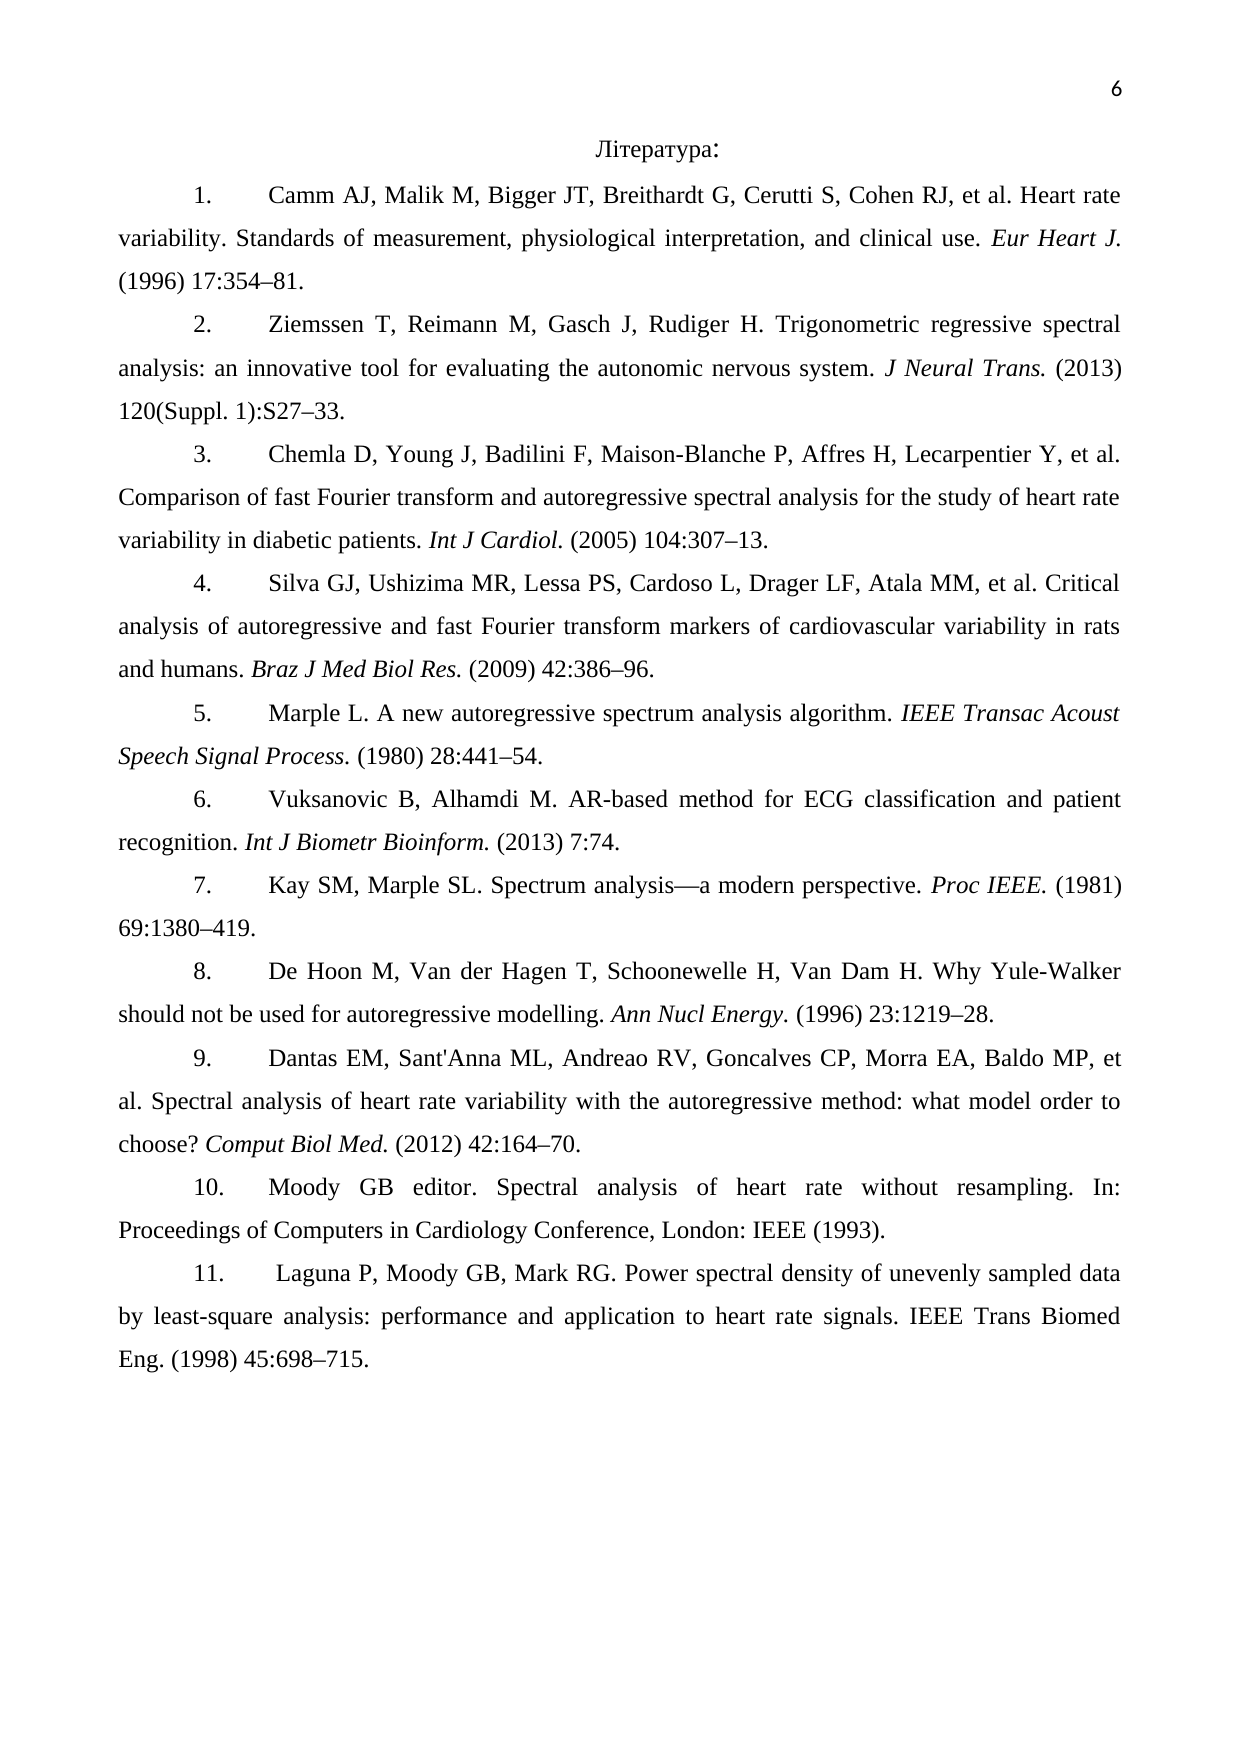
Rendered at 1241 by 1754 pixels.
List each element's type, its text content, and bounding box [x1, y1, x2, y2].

list De Hoon M, Van der Hagen T, Schoonewelle H, Van Dam H. Why Yule-Walker should not be used for autoregressive modelling. Ann Nucl Energy. (1996) 23:1219–28. [118, 956, 1122, 1028]
list Laguna P, Moody GB, Mark RG. Power spectral density of unevenly sampled data by least-square analysis: performance and application to heart rate signals. IEEE Trans Biomed Eng. (1998) 45:698–715. [118, 1258, 1122, 1373]
list Ziemssen T, Reimann M, Gasch J, Rudiger H. Trigonometric regressive spectral analysis: an innovative tool for evaluating the autonomic nervous system. J Neural Trans. (2013) 120(Suppl. 1):S27–33. [118, 309, 1122, 424]
list Moody GB editor. Spectral analysis of heart rate without resampling. In: Proceedings of Computers in Cardiology Conference, London: IEEE (1993). [118, 1172, 1122, 1244]
list Dantas EM, Sant'Anna ML, Andreao RV, Goncalves CP, Morra EA, Baldo MP, et al. Spectral analysis of heart rate variability with the autoregressive method: what model order to choose? Comput Biol Med. (2012) 42:164–70. [118, 1043, 1122, 1158]
list Camm AJ, Malik M, Bigger JT, Breithardt G, Cerutti S, Cohen RJ, et al. Heart rate variability. Standards of measurement, physiological interpretation, and clinical use. Eur Heart J. (1996) 17:354–81. [118, 180, 1122, 295]
list Vuksanovic B, Alhamdi M. AR-based method for ECG classification and patient recognition. Int J Biometr Bioinform. (2013) 7:74. [118, 784, 1122, 856]
list Chemla D, Young J, Badilini F, Maison-Blanche P, Affres H, Lecarpentier Y, et al. Comparison of fast Fourier transform and autoregressive spectral analysis for the study of heart rate variability in diabetic patients. Int J Cardiol. (2005) 104:307–13. [118, 439, 1122, 554]
list Kay SM, Marple SL. Spectrum analysis—a modern perspective. Proc IEEE. (1981) 69:1380–419. [118, 870, 1122, 942]
list Silva GJ, Ushizima MR, Lessa PS, Cardoso L, Drager LF, Atala MM, et al. Critical analysis of autoregressive and fast Fourier transform markers of cardiovascular variability in rats and humans. Braz J Med Biol Res. (2009) 42:386–96. [118, 568, 1122, 683]
list Marple L. A new autoregressive spectrum analysis algorithm. IEEE Transac Acoust Speech Signal Process. (1980) 28:441–54. [118, 698, 1122, 769]
text Література: [118, 130, 1122, 163]
